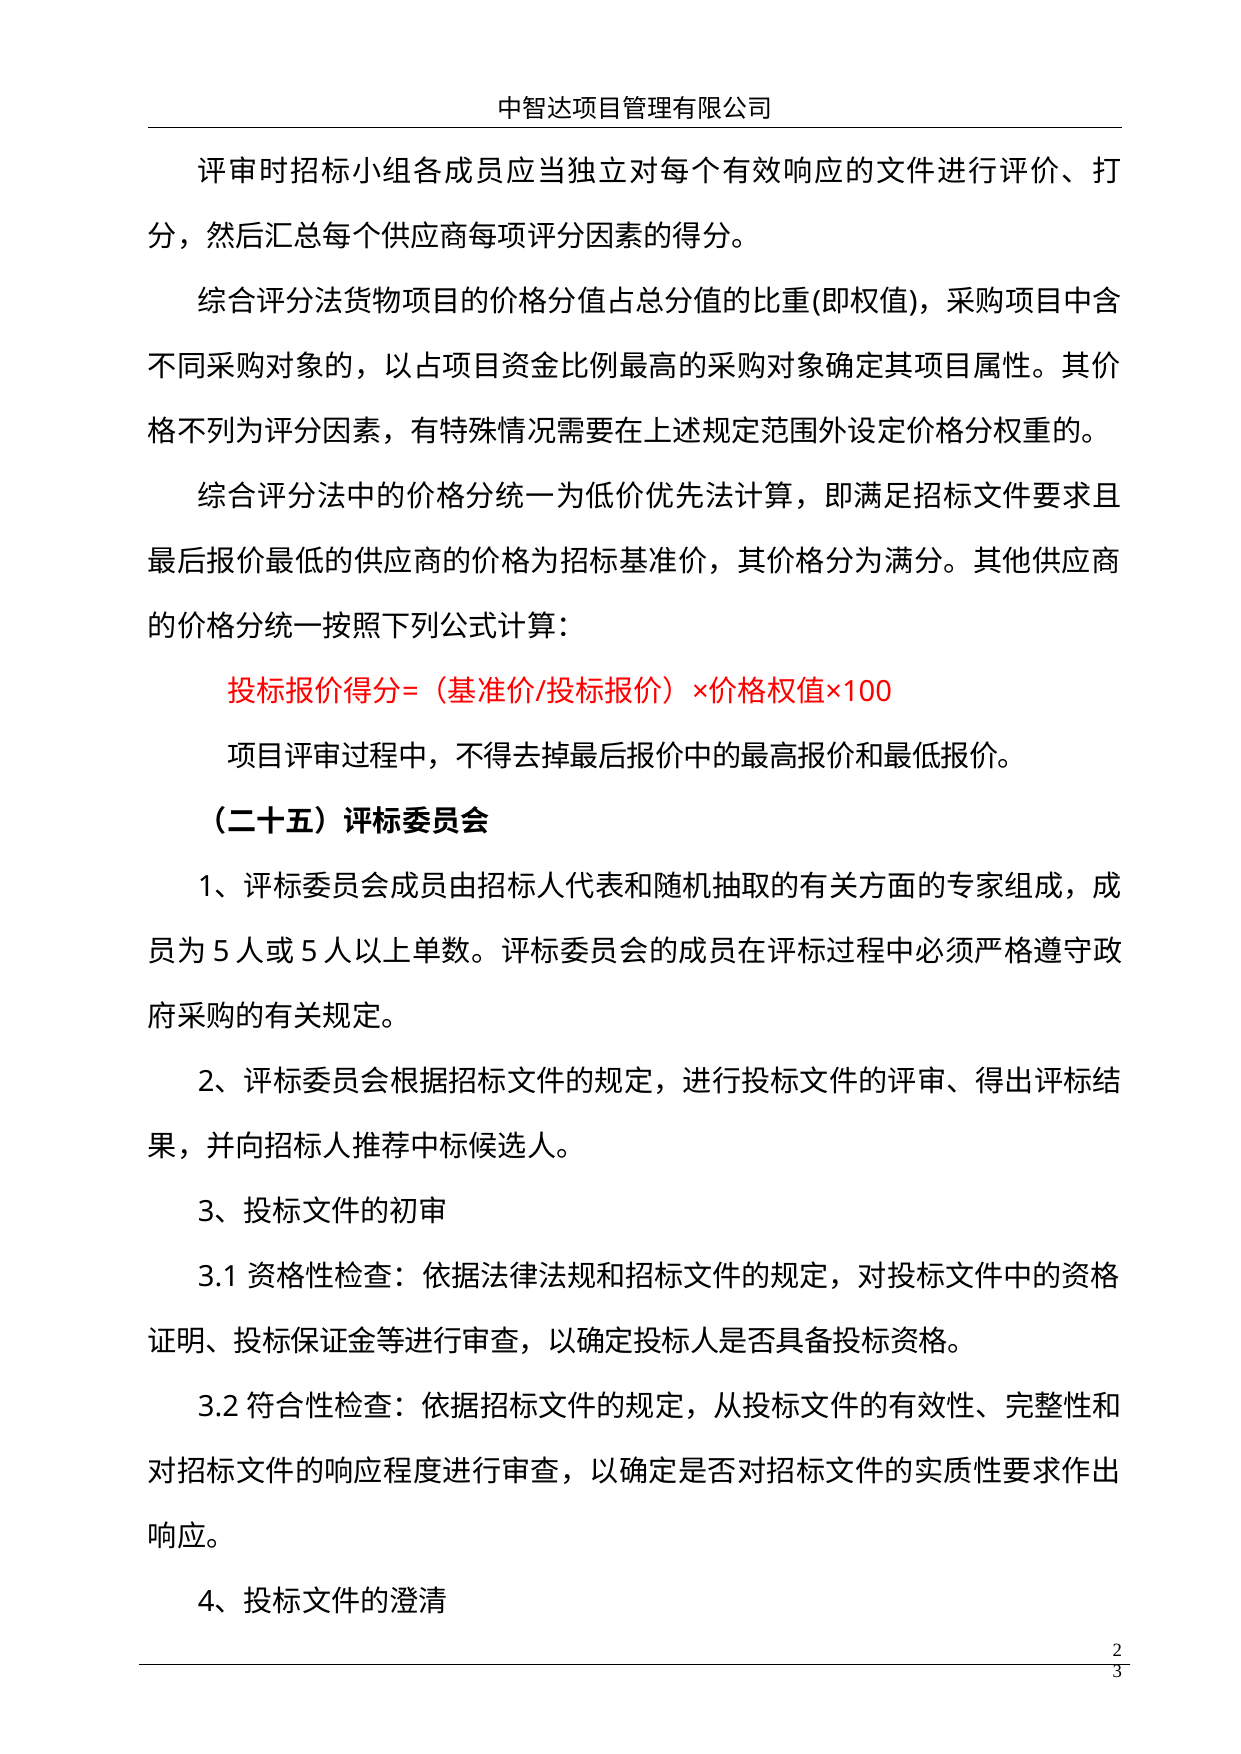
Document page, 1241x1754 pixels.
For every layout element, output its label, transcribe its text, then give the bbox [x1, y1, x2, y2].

text 3.1 资格性检查：依据法律法规和招标文件的规定，对投标文件中的资格证明、投标保证金等进行审查，以确定投标人是否具备投标资格。 [148, 1241, 1122, 1371]
text 投标报价得分=（基准价/投标报价）×价格权值×100 [148, 656, 1122, 721]
text 3.2 符合性检查：依据招标文件的规定，从投标文件的有效性、完整性和对招标文件的响应程度进行审查，以确定是否对招标文件的实质性要求作出响应。 [148, 1371, 1122, 1566]
text 1、评标委员会成员由招标人代表和随机抽取的有关方面的专家组成，成员为5人或5人以上单数。评标委员会的成员在评标过程中必须严格遵守政府采购的有关规定。 [148, 851, 1122, 1046]
text 评审时招标小组各成员应当独立对每个有效响应的文件进行评价、打分，然后汇总每个供应商每项评分因素的得分。 [148, 136, 1122, 266]
text （二十五）评标委员会 [148, 786, 1122, 851]
text 综合评分法货物项目的价格分值占总分值的比重(即权值)，采购项目中含不同采购对象的，以占项目资金比例最高的采购对象确定其项目属性。其价格不列为评分因素，有特殊情况需要在上述规定范围外设定价格分权重的。 [148, 266, 1122, 461]
text 2、评标委员会根据招标文件的规定，进行投标文件的评审、得出评标结果，并向招标人推荐中标候选人。 [148, 1046, 1122, 1176]
text 项目评审过程中，不得去掉最后报价中的最高报价和最低报价。 [148, 721, 1122, 786]
text 3、投标文件的初审 [148, 1176, 1122, 1241]
text 4、投标文件的澄清 [148, 1566, 1122, 1631]
text 综合评分法中的价格分统一为低价优先法计算，即满足招标文件要求且最后报价最低的供应商的价格为招标基准价，其价格分为满分。其他供应商的价格分统一按照下列公式计算： [148, 461, 1122, 656]
